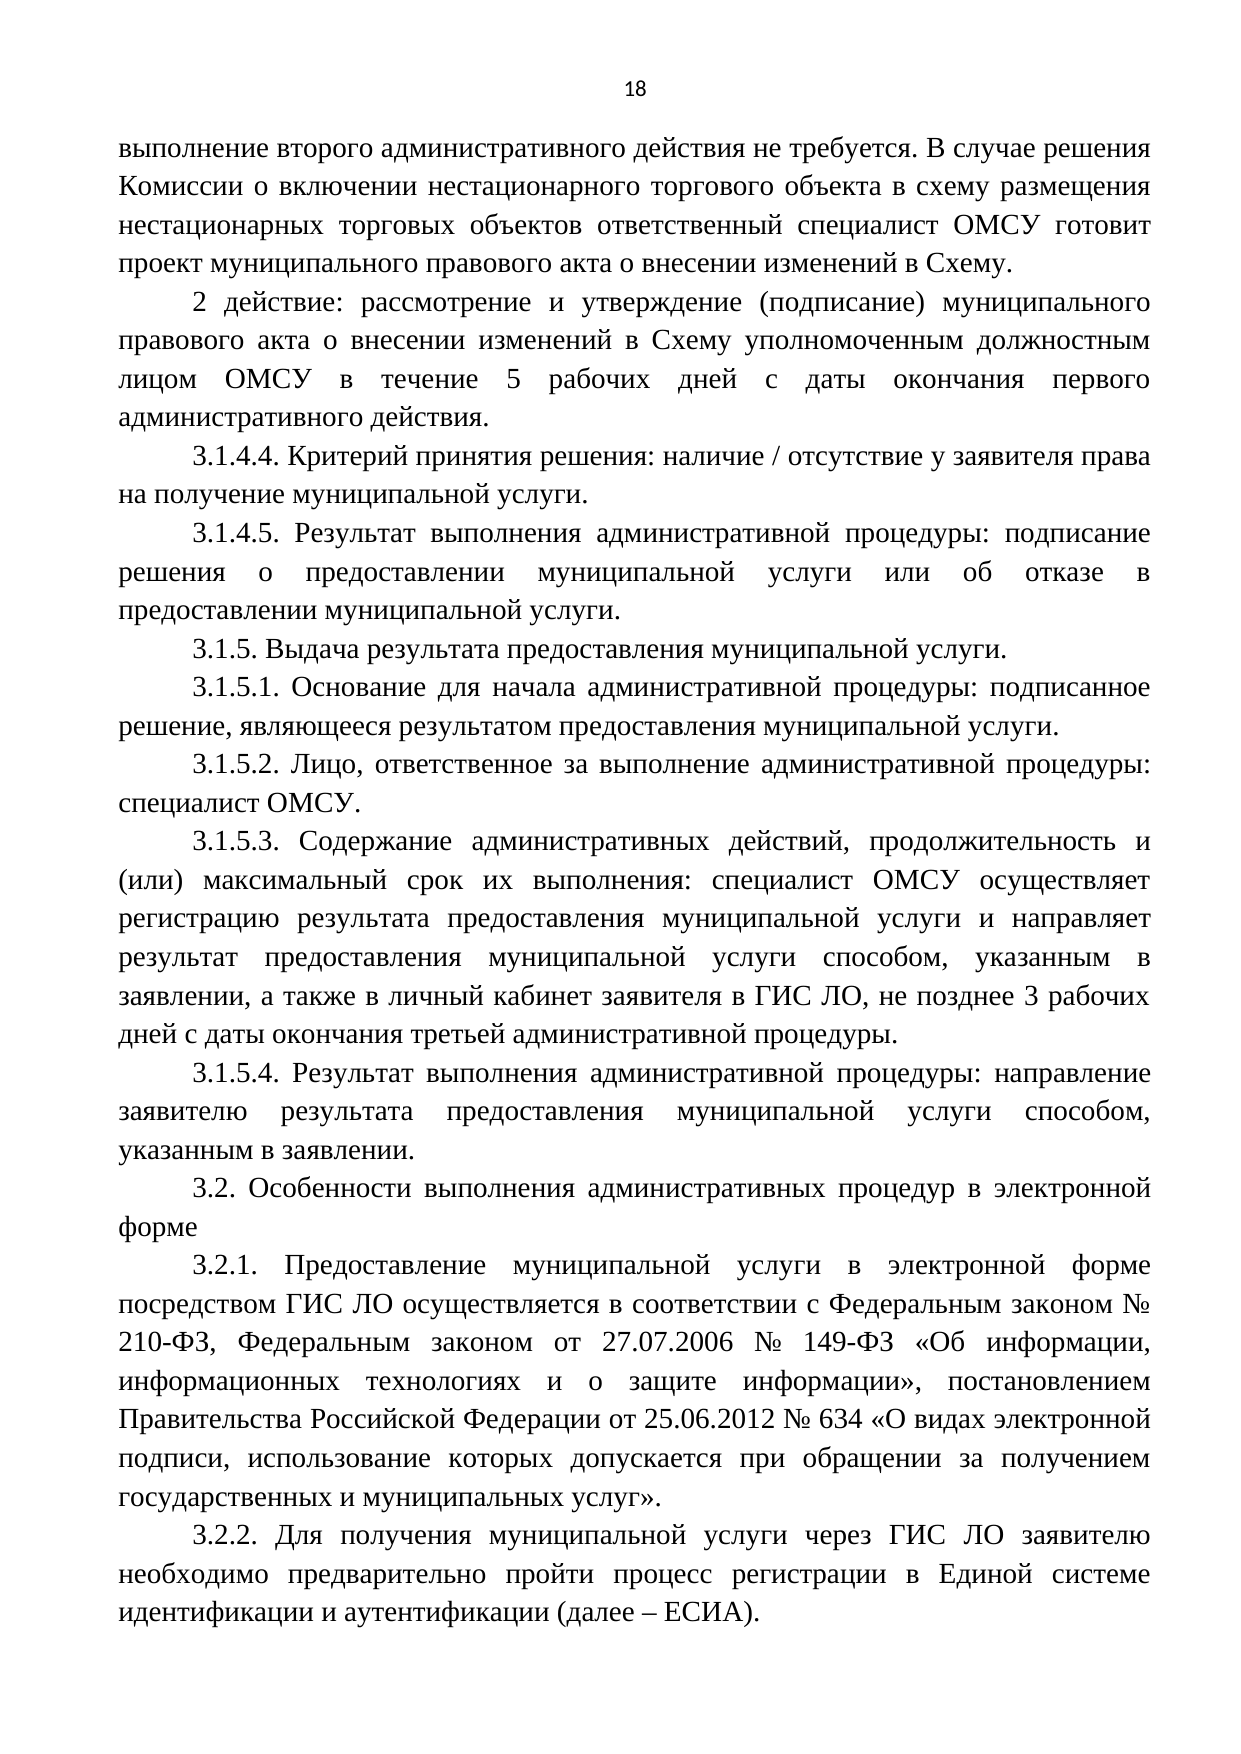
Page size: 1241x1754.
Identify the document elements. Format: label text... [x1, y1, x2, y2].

text 3.2.1. Предоставление муниципальной услуги в электронной форме посредством ГИС ЛО осуществляется в соответствии с Федеральным законом № 210-ФЗ, Федеральным законом от 27.07.2006 № 149-ФЗ «Об информации, информационных технологиях и о защите информации», постановлением Правительства Российской Федерации от 25.06.2012 № 634 «О видах электронной подписи, использование которых допускается при обращении за получением государственных и муниципальных услуг». [118, 1247, 1152, 1512]
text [118, 130, 1152, 279]
text 3.1.5.3. Содержание административных действий, продолжительность и (или) максимальный срок их выполнения: специалист ОМСУ осуществляет регистрацию результата предоставления муниципальной услуги и направляет результат предоставления муниципальной услуги способом, указанным в заявлении, а также в личный кабинет заявителя в ГИС ЛО, не позднее 3 рабочих дней с даты окончания третьей административной процедуры. [118, 823, 1152, 1050]
text 3.2. Особенности выполнения административных процедур в электронной форме [118, 1170, 1152, 1242]
text 3.2.2. Для получения муниципальной услуги через ГИС ЛО заявителю необходимо предварительно пройти процесс регистрации в Единой системе идентификации и аутентификации (далее – ЕСИА). [118, 1517, 1152, 1628]
text 3.1.5. Выдача результата предоставления муниципальной услуги. [118, 631, 1152, 664]
text 3.1.5.1. Основание для начала административной процедуры: подписанное решение, являющееся результатом предоставления муниципальной услуги. [118, 669, 1152, 741]
text 2 действие: рассмотрение и утверждение (подписание) муниципального правового акта о внесении изменений в Схему уполномоченным должностным лицом ОМСУ в течение 5 рабочих дней с даты окончания первого административного действия. [118, 284, 1152, 433]
text 3.1.4.5. Результат выполнения административной процедуры: подписание решения о предоставлении муниципальной услуги или об отказе в предоставлении муниципальной услуги. [118, 515, 1152, 626]
text 3.1.5.4. Результат выполнения административной процедуры: направление заявителю результата предоставления муниципальной услуги способом, указанным в заявлении. [118, 1055, 1152, 1165]
text 3.1.5.2. Лицо, ответственное за выполнение административной процедуры: специалист ОМСУ. [118, 746, 1152, 818]
text 3.1.4.4. Критерий принятия решения: наличие / отсутствие у заявителя права на получение муниципальной услуги. [118, 438, 1152, 510]
